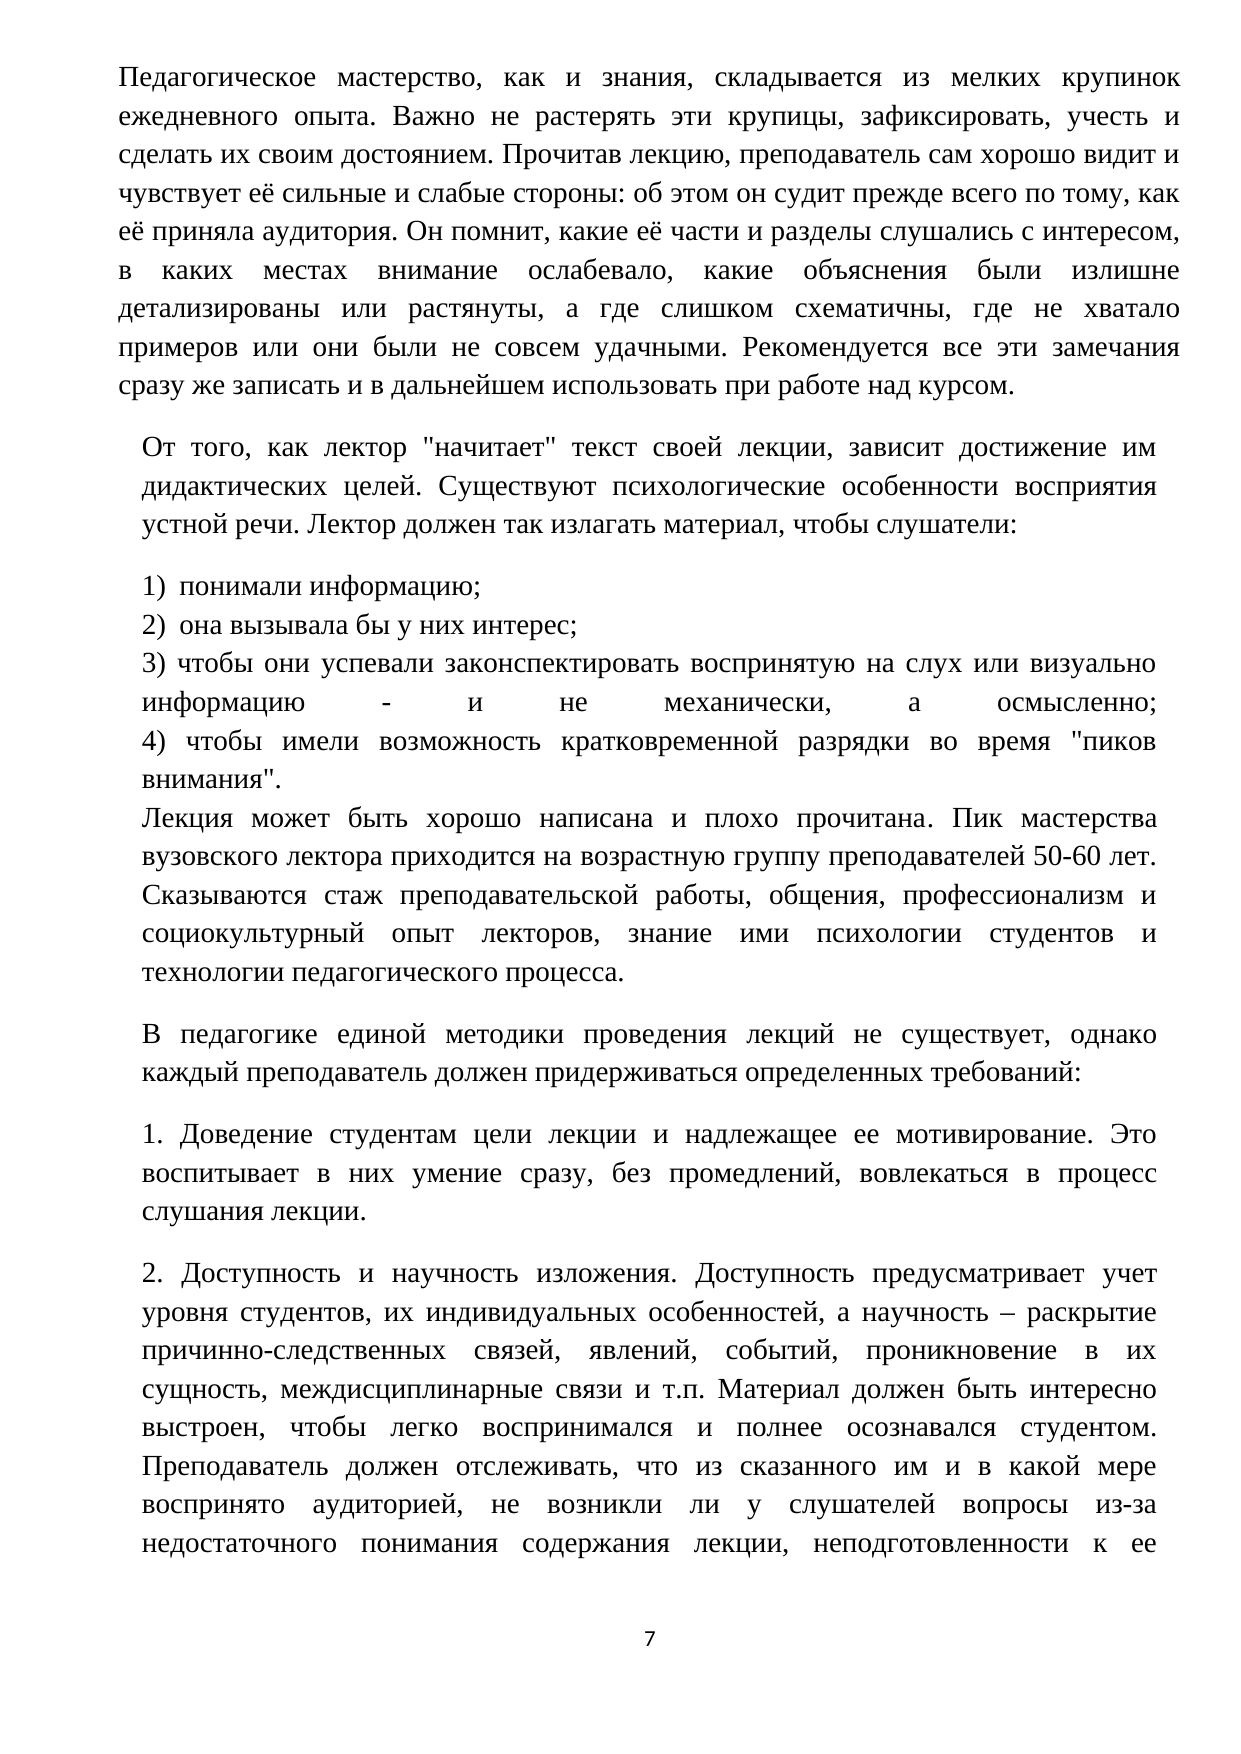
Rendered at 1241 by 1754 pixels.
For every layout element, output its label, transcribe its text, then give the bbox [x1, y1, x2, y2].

list понимали информацию; [142, 568, 1158, 602]
text От того, как лектор "начитает" текст своей лекции, зависит достижение им дидактических целей. Существуют психологические особенности восприятия устной речи. Лектор должен так излагать материал, чтобы слушатели: [142, 429, 1158, 540]
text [142, 1255, 1158, 1559]
text 3) чтобы они успевали законспектировать воспринятую на слух или визуально информацию - и не механически, а осмысленно; 4) чтобы имели возможность кратковременной разрядки во время "пиков внимания". [142, 646, 1158, 795]
text В педагогике единой методики проведения лекций не существует, однако каждый преподаватель должен придерживаться определенных требований: [142, 1016, 1158, 1088]
list она вызывала бы у них интерес; [142, 607, 1158, 641]
text Лекция может быть хорошо написана и плохо прочитана. Пик мастерства вузовского лектора приходится на возрастную группу преподавателей 50-60 лет. Сказываются стаж преподавательской работы, общения, профессионализм и социокультурный опыт лекторов, знание ими психологии студентов и технологии педагогического процесса. [142, 800, 1158, 987]
text 1. Доведение студентам цели лекции и надлежащее ее мотивирование. Это воспитывает в них умение сразу, без промедлений, вовлекаться в процесс слушания лекции. [142, 1116, 1158, 1227]
text Педагогическое мастерство, как и знания, складывается из мелких крупинок ежедневного опыта. Важно не растерять эти крупицы, зафиксировать, учесть и сделать их своим достоянием. Прочитав лекцию, преподаватель сам хорошо видит и чувствует её сильные и слабые стороны: об этом он судит прежде всего по тому, как её приняла аудитория. Он помнит, какие её части и разделы слушались с интересом, в каких местах внимание ослабевало, какие объяснения были излишне детализированы или растянуты, а где слишком схематичны, где не хватало примеров или они были не совсем удачными. Рекомендуется все эти замечания сразу же записать и в дальнейшем использовать при работе над курсом. [118, 59, 1181, 401]
